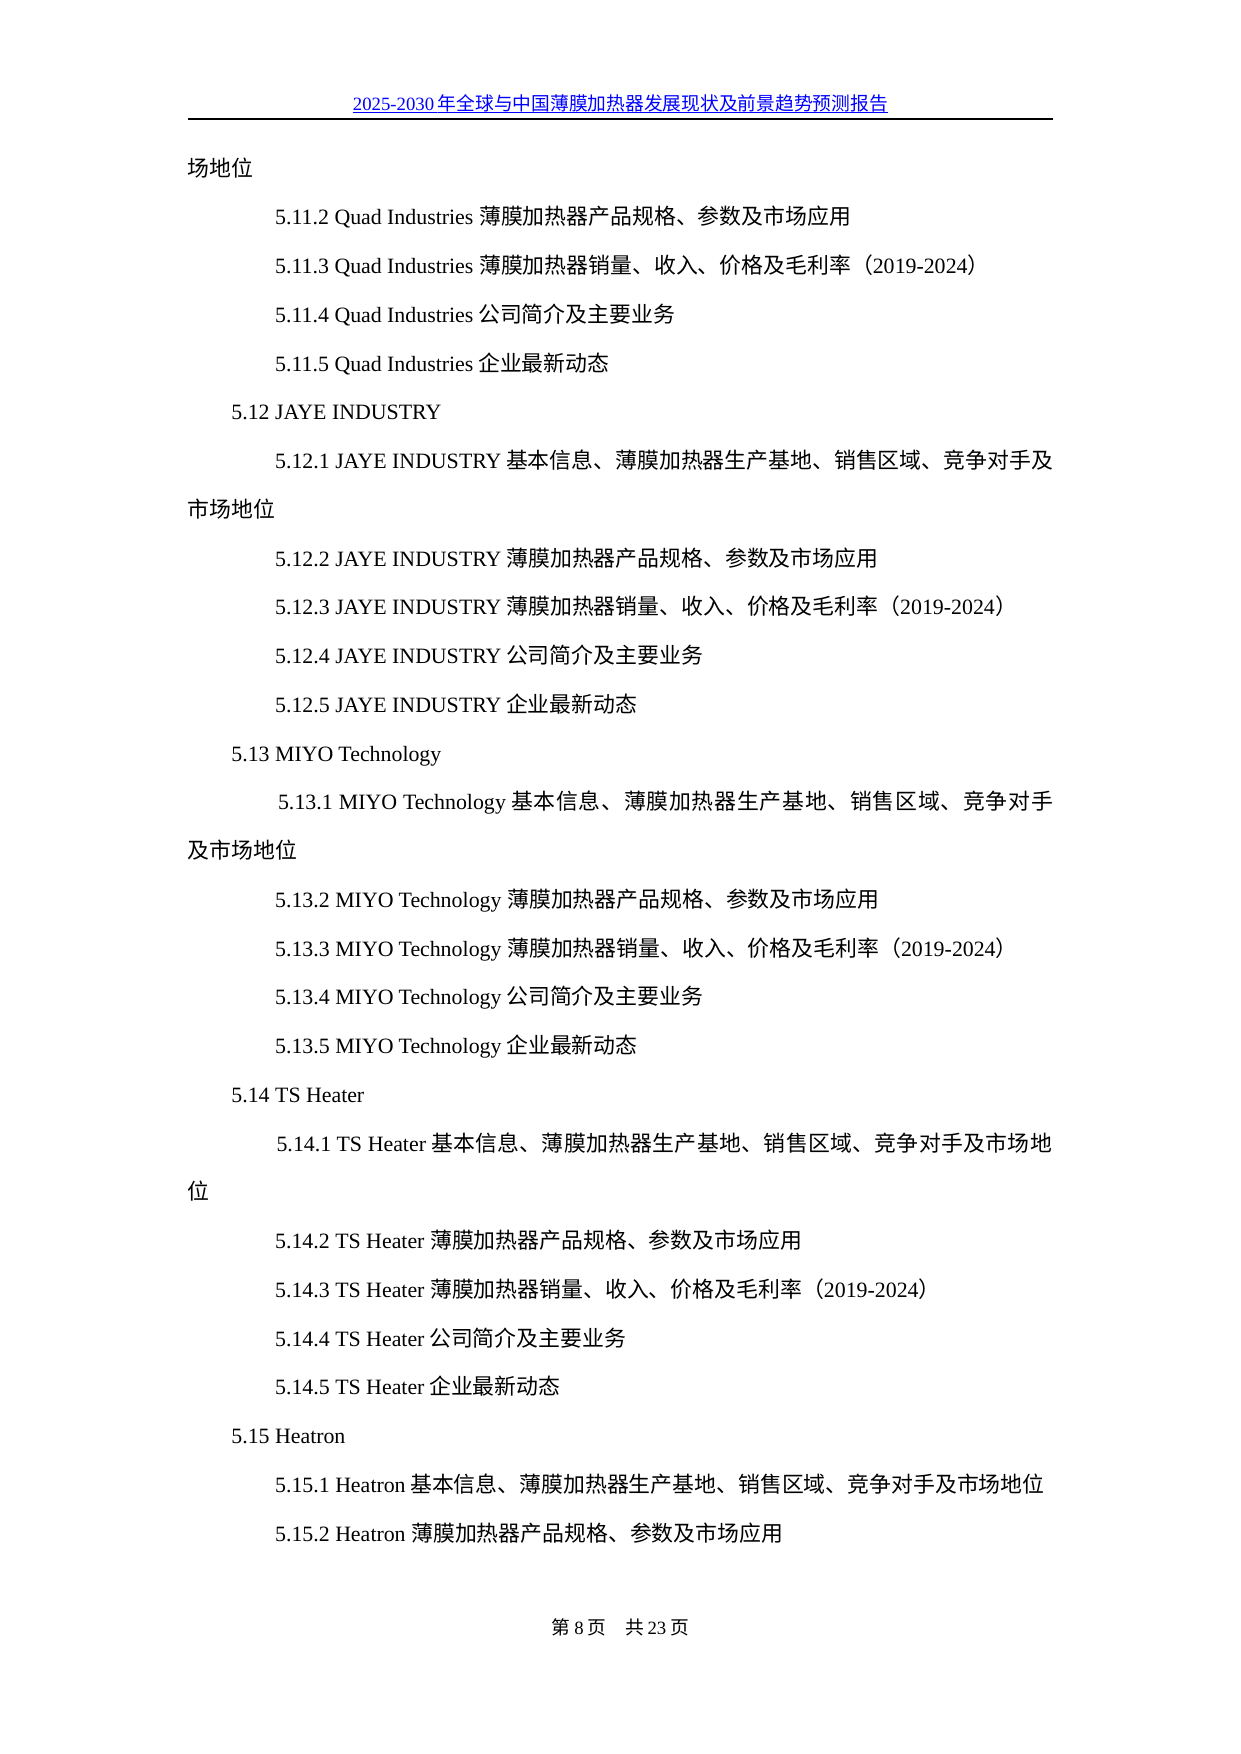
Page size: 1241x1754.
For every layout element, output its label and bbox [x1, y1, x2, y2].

text [187, 150, 1053, 1548]
